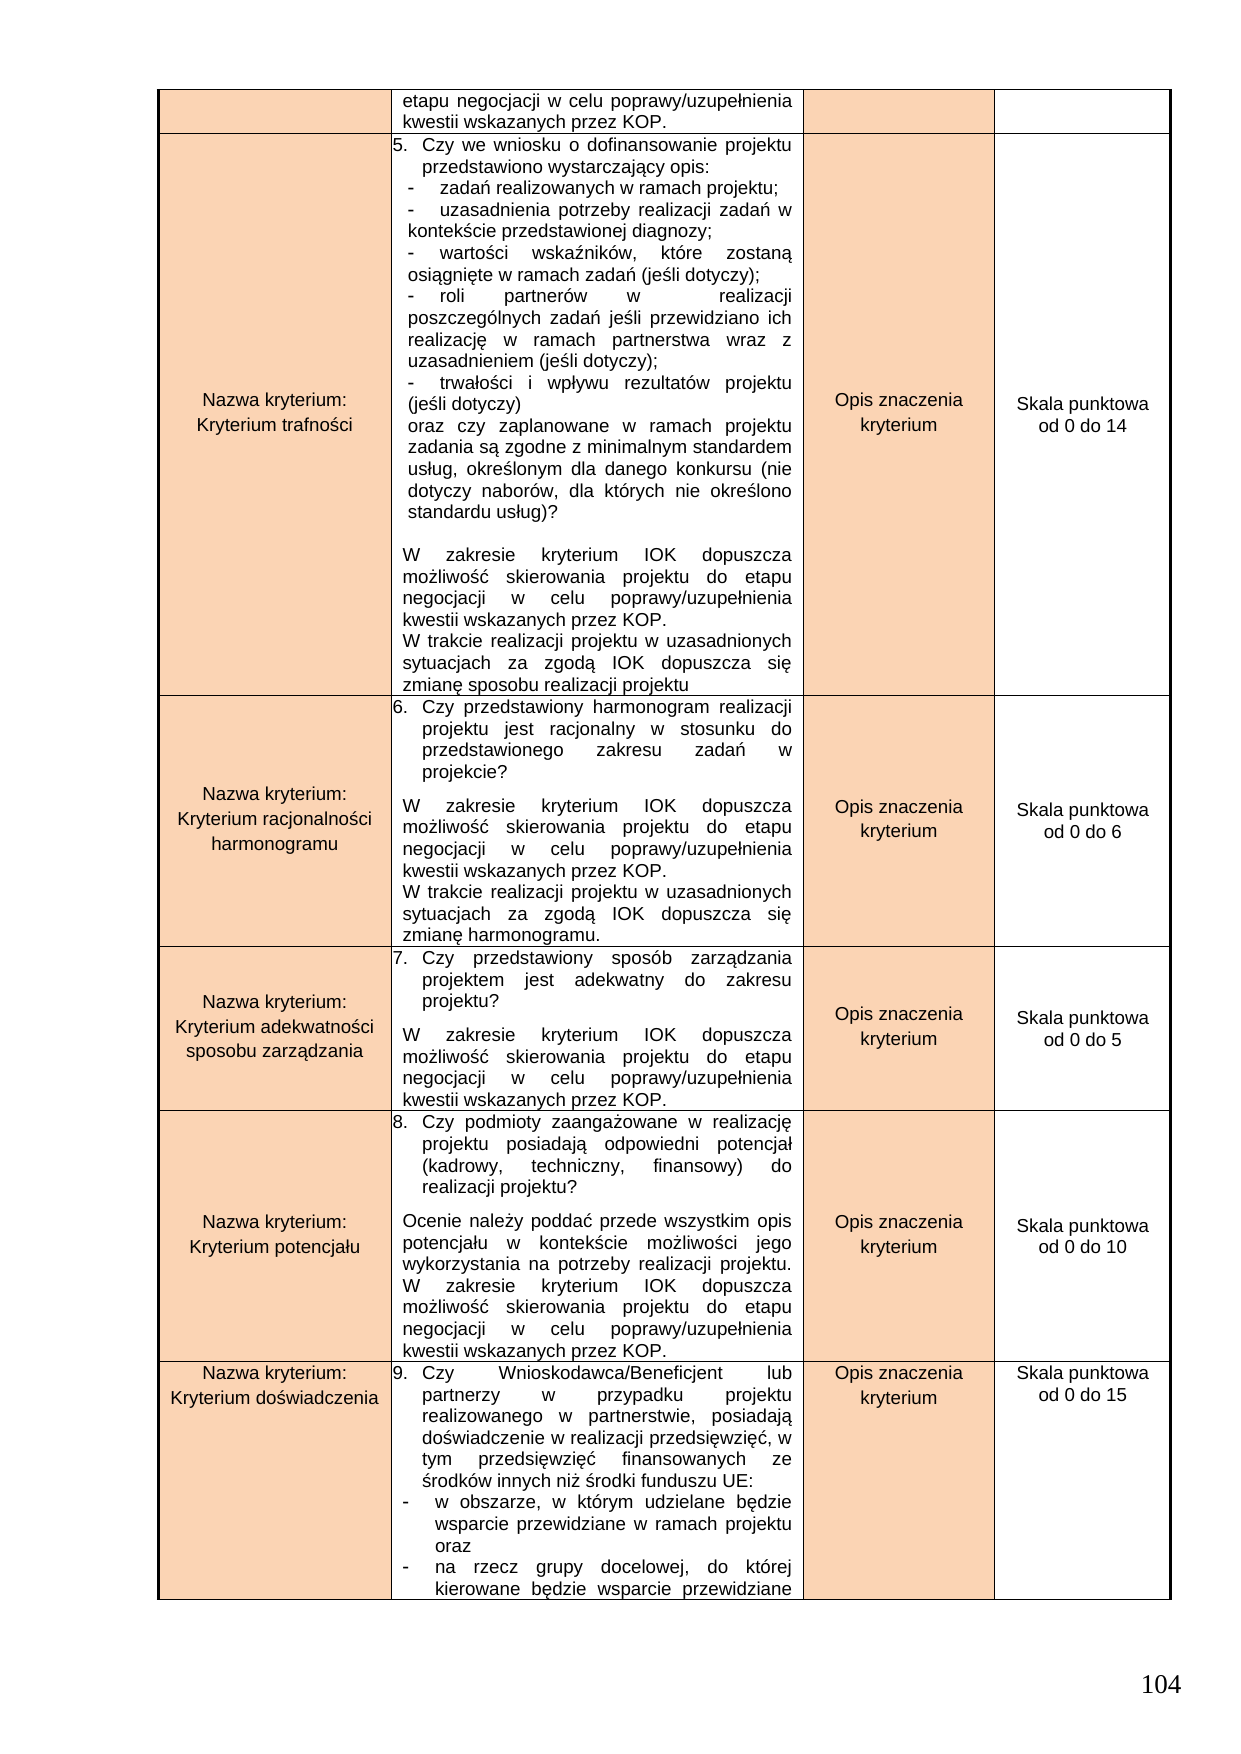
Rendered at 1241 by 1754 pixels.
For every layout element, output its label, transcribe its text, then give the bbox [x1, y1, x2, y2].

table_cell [995, 90, 1169, 133]
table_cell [804, 1362, 994, 1599]
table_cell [160, 1362, 391, 1599]
table_cell Czy podmioty zaangażowane w realizację projektu posiadają odpowiedni potencjał (kadrowy, techniczny, finansowy) do realizacji projektu? Ocenie należy poddać przede wszystkim opis potencjału w kontekście możliwości jego wykorzystania na potrzeby realizacji projektu. W zakresie kryterium IOK dopuszcza możliwość skierowania projektu do etapu negocjacji w celu poprawy/uzupełnienia kwestii wskazanych przez KOP. [392, 1111, 803, 1361]
table_cell Nazwa kryterium: Kryterium potencjału [160, 1111, 391, 1361]
table_cell Nazwa kryterium: Kryterium adekwatności sposobu zarządzania [160, 947, 391, 1110]
table_cell Czy przedstawiony sposób zarządzania projektem jest adekwatny do zakresu projektu? W zakresie kryterium IOK dopuszcza możliwość skierowania projektu do etapu negocjacji w celu poprawy/uzupełnienia kwestii wskazanych przez KOP. [392, 947, 803, 1110]
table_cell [995, 1362, 1169, 1599]
table_cell Nazwa kryterium: Kryterium trafności [160, 134, 391, 695]
table_cell Czy przedstawiony harmonogram realizacji projektu jest racjonalny w stosunku do przedstawionego zakresu zadań w projekcie? W zakresie kryterium IOK dopuszcza możliwość skierowania projektu do etapu negocjacji w celu poprawy/uzupełnienia kwestii wskazanych przez KOP. W trakcie realizacji projektu w uzasadnionych sytuacjach za zgodą IOK dopuszcza się zmianę harmonogramu. [392, 696, 803, 946]
table_cell Opis znaczenia kryterium [804, 947, 994, 1110]
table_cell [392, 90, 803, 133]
table_cell Skala punktowa od 0 do 14 [995, 134, 1169, 695]
table_cell Opis znaczenia kryterium [804, 1111, 994, 1361]
table_cell Skala punktowa od 0 do 5 [995, 947, 1169, 1110]
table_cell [160, 90, 391, 133]
table_cell Opis znaczenia kryterium [804, 696, 994, 946]
table_cell Skala punktowa od 0 do 6 [995, 696, 1169, 946]
table_cell Skala punktowa od 0 do 10 [995, 1111, 1169, 1361]
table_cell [392, 1362, 803, 1599]
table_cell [804, 90, 994, 133]
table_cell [804, 134, 994, 695]
table_cell Nazwa kryterium: Kryterium racjonalności harmonogramu [160, 696, 391, 946]
table_cell Czy we wniosku o dofinansowanie projektu przedstawiono wystarczający opis: zadań realizowanych w ramach projektu; uzasadnienia potrzeby realizacji zadań w kontekście przedstawionej diagnozy; wartości wskaźników, które zostaną osiągnięte w ramach zadań (jeśli dotyczy); roli partnerów w realizacji poszczególnych zadań jeśli przewidziano ich realizację w ramach partnerstwa wraz z uzasadnieniem (jeśli dotyczy); trwałości i wpływu rezultatów projektu (jeśli dotyczy) oraz czy zaplanowane w ramach projektu zadania są zgodne z minimalnym standardem usług, określonym dla danego konkursu (nie dotyczy naborów, dla których nie określono standardu usług)? W zakresie kryterium IOK dopuszcza możliwość skierowania projektu do etapu negocjacji w celu poprawy/uzupełnienia kwestii wskazanych przez KOP. W trakcie realizacji projektu w uzasadnionych sytuacjach za zgodą IOK dopuszcza się zmianę sposobu realizacji projektu [392, 134, 803, 695]
